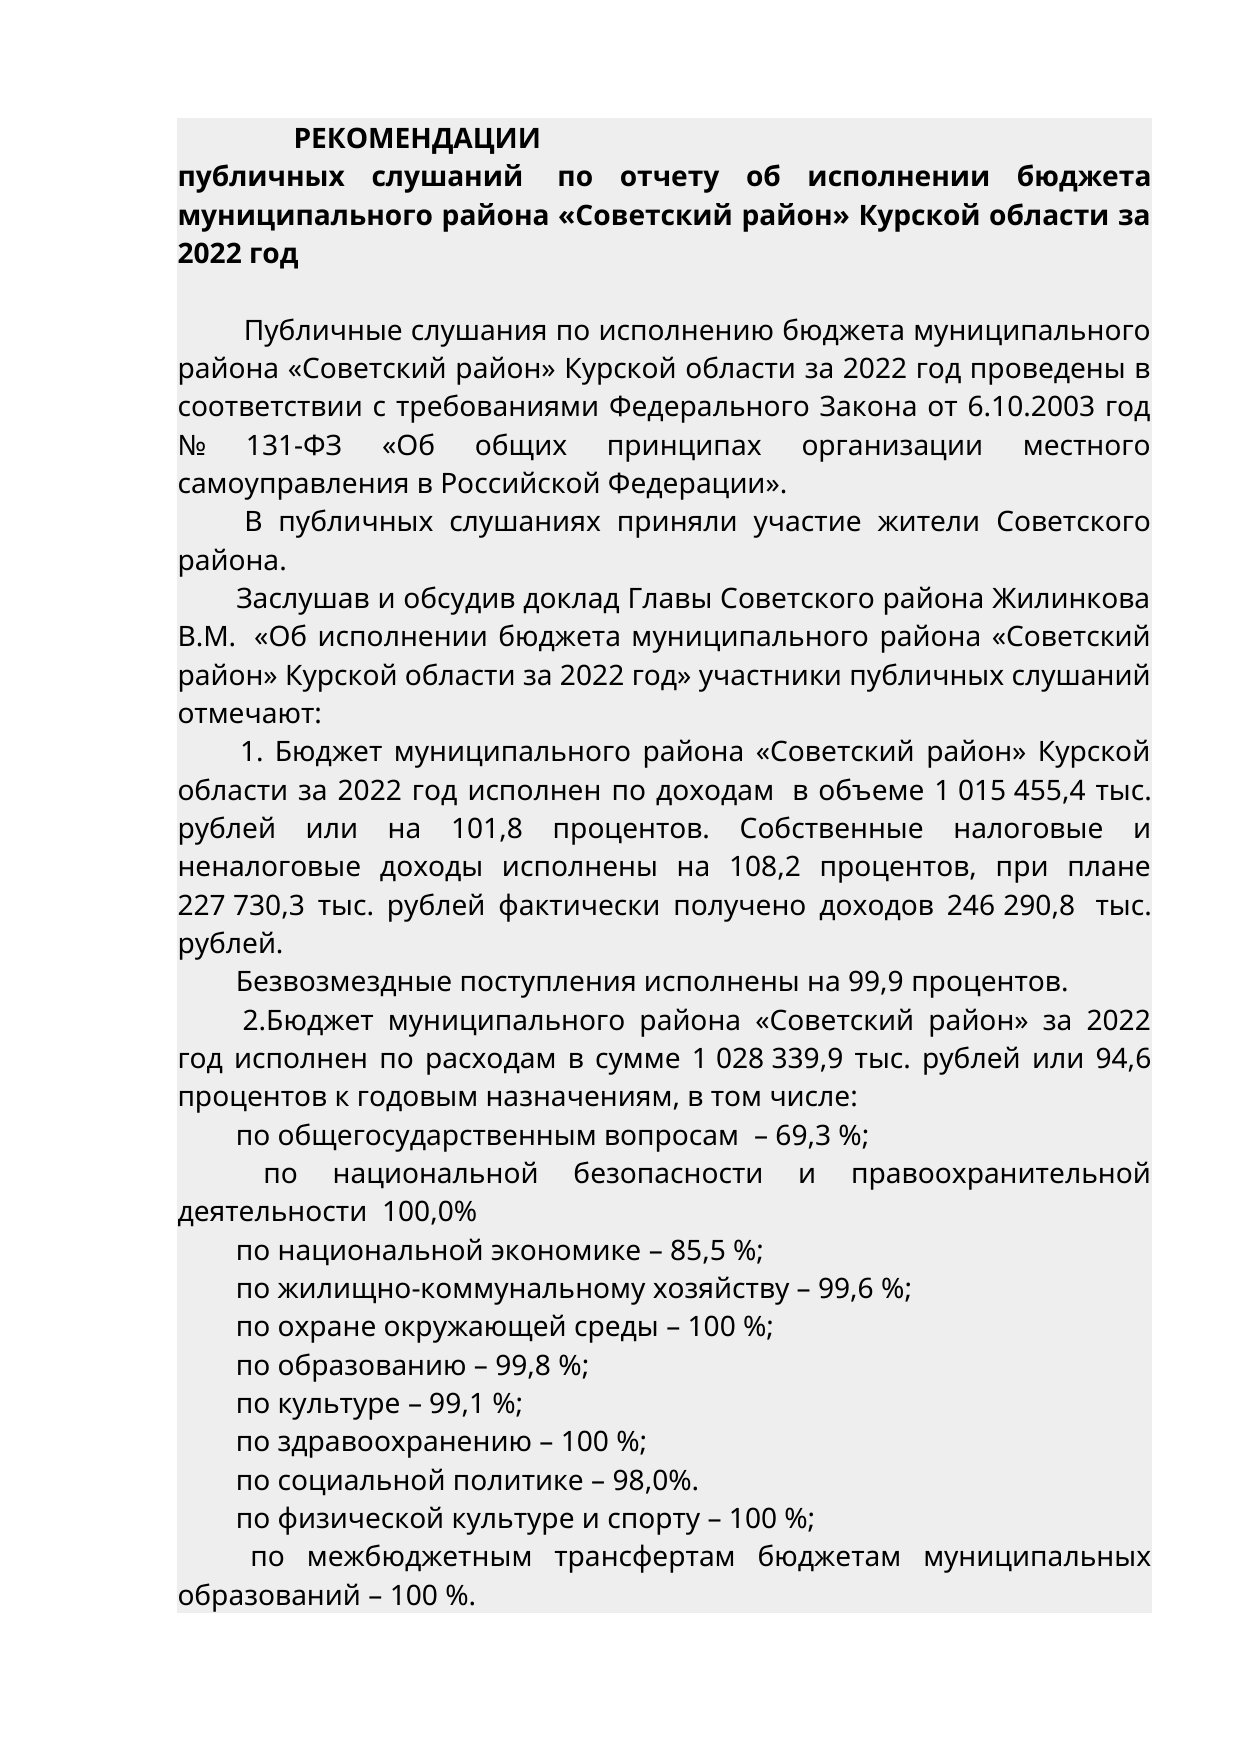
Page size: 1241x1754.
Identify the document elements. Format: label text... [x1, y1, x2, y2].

text по здравоохранению – 100 %; [177, 1421, 1152, 1460]
text по межбюджетным трансфертам бюджетам муниципальных образований – 100 %. [177, 1536, 1152, 1613]
text по культуре – 99,1 %; [177, 1383, 1152, 1421]
text по социальной политике – 98,0%. [177, 1460, 1152, 1498]
text по физической культуре и спорту – 100 %; [177, 1498, 1152, 1536]
text по общегосударственным вопросам – 69,3 %; [177, 1115, 1152, 1153]
text по национальной экономике – 85,5 %; [177, 1230, 1152, 1268]
text по охране окружающей среды – 100 %; [177, 1306, 1152, 1345]
text В публичных слушаниях приняли участие жители Советского района. [177, 501, 1152, 578]
text 2.Бюджет муниципального района «Советский район» за 2022 год исполнен по расходам в сумме 1 028 339,9 тыс. рублей или 94,6 процентов к годовым назначениям, в том числе: [177, 1000, 1152, 1115]
text по жилищно-коммунальному хозяйству – 99,6 %; [177, 1268, 1152, 1306]
text РЕКОМЕНДАЦИИ [177, 118, 1152, 156]
text по образованию – 99,8 %; [177, 1345, 1152, 1383]
text Публичные слушания по исполнению бюджета муниципального района «Советский район» Курской области за 2022 год проведены в соответствии с требованиями Федерального Закона от 6.10.2003 год № 131-ФЗ «Об общих принципах организации местного самоуправления в Российской Федерации». [177, 310, 1152, 501]
text по национальной безопасности и правоохранительной деятельности 100,0% [177, 1153, 1152, 1230]
text 1. Бюджет муниципального района «Советский район» Курской области за 2022 год исполнен по доходам в объеме 1 015 455,4 тыс. рублей или на 101,8 процентов. Собственные налоговые и неналоговые доходы исполнены на 108,2 процентов, при плане 227 730,3 тыс. рублей фактически получено доходов 246 290,8 тыс. рублей. [177, 731, 1152, 961]
text Заслушав и обсудив доклад Главы Советского района Жилинкова В.М. «Об исполнении бюджета муниципального района «Советский район» Курской области за 2022 год» участники публичных слушаний отмечают: [177, 578, 1152, 731]
text Безвозмездные поступления исполнены на 99,9 процентов. [177, 961, 1152, 1000]
text публичных слушаний по отчету об исполнении бюджета муниципального района «Советский район» Курской области за 2022 год [177, 156, 1152, 271]
